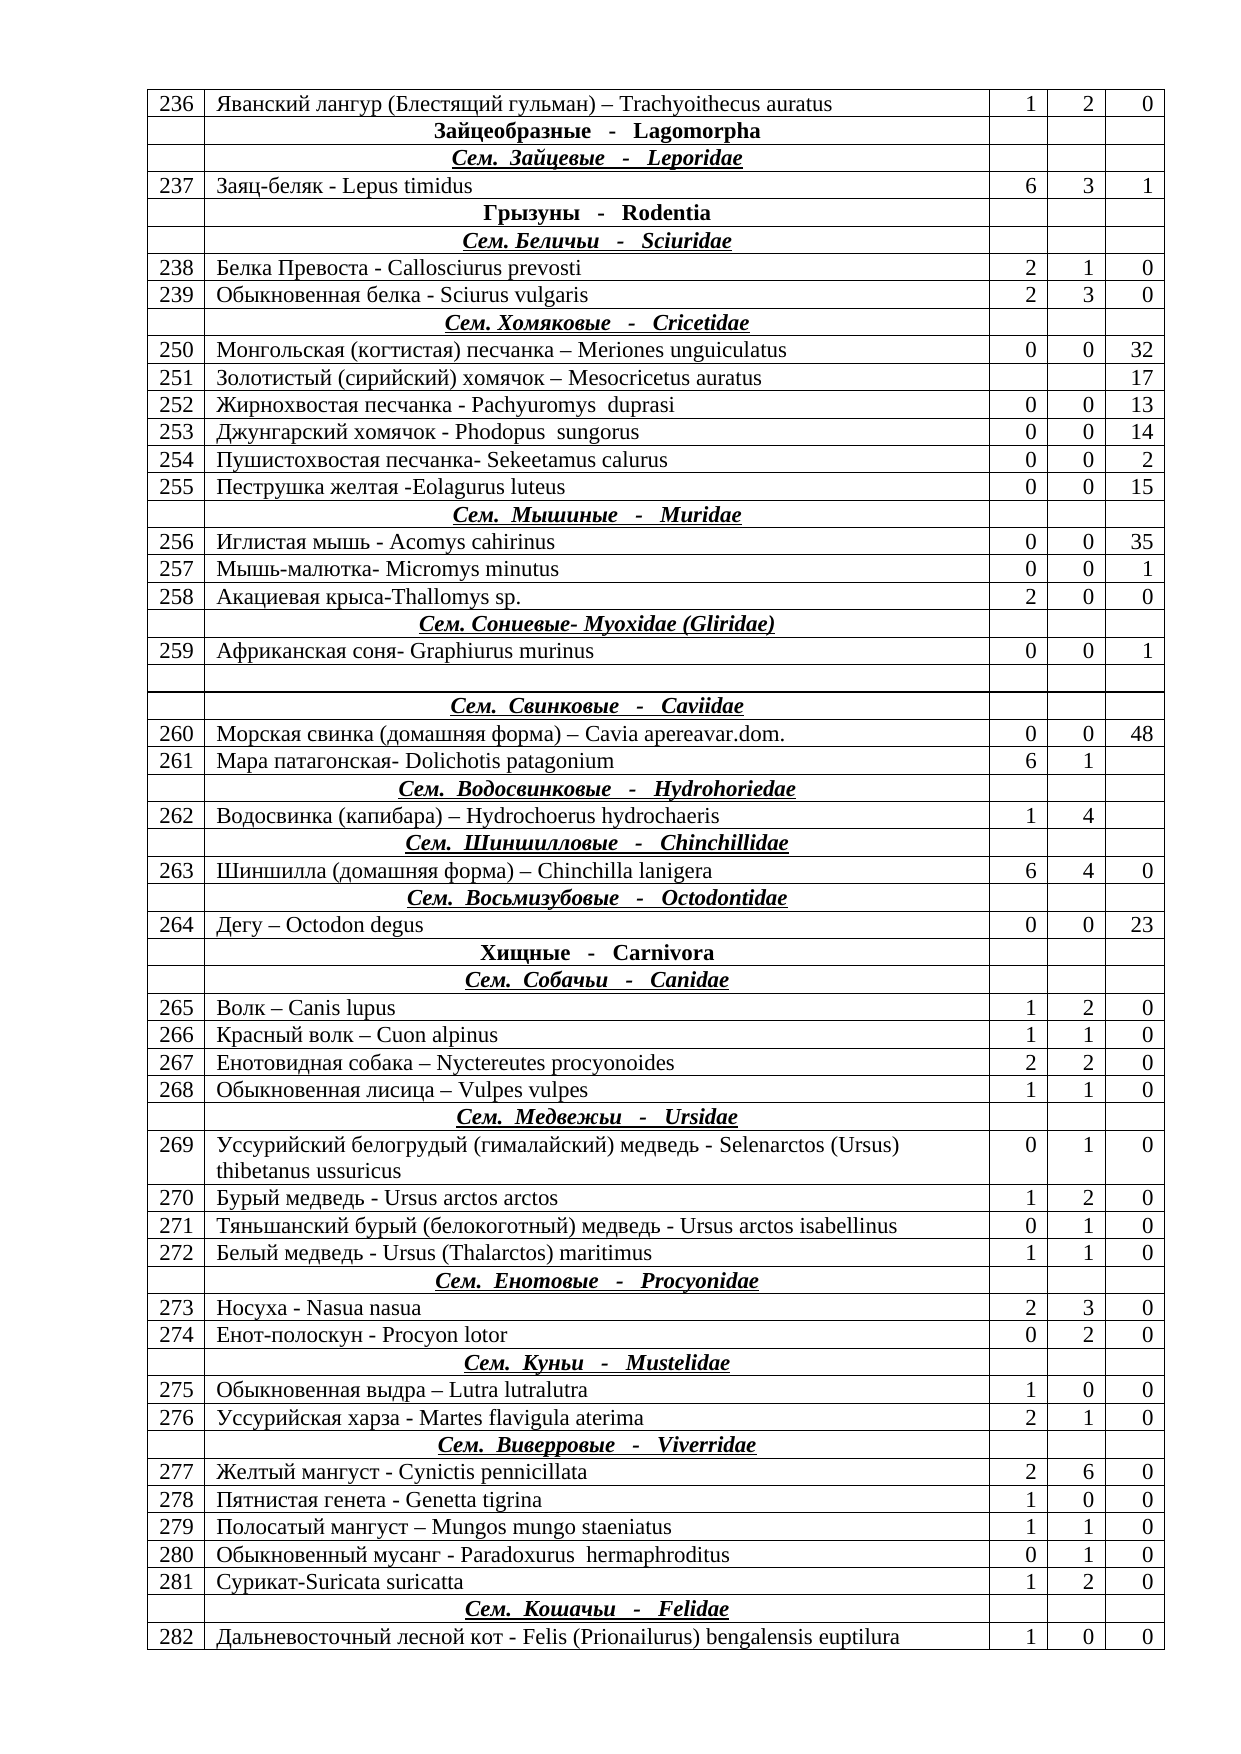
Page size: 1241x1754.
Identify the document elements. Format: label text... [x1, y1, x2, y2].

table_cell 0 [1106, 1513, 1164, 1539]
table_cell 4 [1048, 857, 1105, 883]
table_cell 4 [1048, 802, 1105, 828]
table_cell [1048, 1267, 1105, 1293]
table_cell 0 [1106, 1212, 1164, 1238]
table_cell 278 [148, 1486, 204, 1512]
table_cell 281 [148, 1568, 204, 1594]
table_cell 2 [1048, 994, 1105, 1020]
table_cell 3 [1048, 172, 1105, 198]
table_cell Дальневосточный лесной кот - Felis (Prionailurus) bengalensis euptilura [205, 1623, 989, 1649]
table_cell 0 [990, 720, 1047, 746]
table_cell [1106, 309, 1164, 335]
table_cell 0 [1106, 90, 1164, 116]
table_cell 263 [148, 857, 204, 883]
table_cell 1 [990, 1239, 1047, 1266]
table_cell [1048, 364, 1105, 390]
table_cell 2 [1106, 446, 1164, 472]
table_cell [990, 966, 1047, 993]
table_cell [1106, 884, 1164, 911]
table_cell Сем. Виверровые - Viverridae [205, 1431, 989, 1457]
table_cell Бурый медведь - Ursus arctos arctos [205, 1185, 989, 1211]
table_cell 275 [148, 1376, 204, 1403]
table_cell 1 [1048, 1021, 1105, 1047]
table_cell Белка Превоста - Callosciurus prevosti [205, 254, 989, 280]
table_cell 2 [990, 281, 1047, 308]
table_cell Заяц-беляк - Lepus timidus [205, 172, 989, 198]
table_cell 15 [1106, 473, 1164, 499]
table_cell Мышь-малютка- Micromys minutus [205, 555, 989, 582]
table_cell [148, 309, 204, 335]
table_cell [1106, 939, 1164, 965]
table_cell Сурикат-Suricata suricatta [205, 1568, 989, 1594]
table_cell [1106, 1103, 1164, 1130]
table_cell 0 [1106, 1076, 1164, 1102]
table_cell Иглистая мышь - Acomys cahirinus [205, 528, 989, 554]
table_cell 6 [990, 172, 1047, 198]
table_cell [1048, 501, 1105, 527]
table_cell [1106, 747, 1164, 773]
table_cell [990, 227, 1047, 253]
table_cell [1106, 610, 1164, 637]
table_cell [1048, 693, 1105, 719]
table_cell 0 [1106, 1185, 1164, 1211]
table_cell [148, 693, 204, 719]
table_cell Пеструшка желтая -Eolagurus luteus [205, 473, 989, 499]
table_cell 1 [990, 1376, 1047, 1403]
table_cell 0 [1048, 638, 1105, 664]
table_cell 0 [1106, 1486, 1164, 1512]
table_cell [1106, 1267, 1164, 1293]
table_cell [205, 665, 989, 691]
table_cell 270 [148, 1185, 204, 1211]
table_cell [1048, 1103, 1105, 1130]
table_cell [1048, 829, 1105, 856]
table_cell 2 [1048, 1321, 1105, 1348]
table_cell 0 [990, 1541, 1047, 1567]
table_cell Золотистый (сирийский) хомячок – Mesocricetus auratus [205, 364, 989, 390]
table_cell [1048, 117, 1105, 143]
table_cell 260 [148, 720, 204, 746]
table_cell Пятнистая генета - Genetta tigrina [205, 1486, 989, 1512]
table_cell Сем. Сониевые- Myoxidae (Gliridae) [205, 610, 989, 637]
table_cell 0 [990, 446, 1047, 472]
table_cell 1 [1106, 172, 1164, 198]
table_cell 2 [990, 1459, 1047, 1485]
table_cell 0 [1048, 583, 1105, 609]
table_cell 250 [148, 336, 204, 363]
table_cell Обыкновенный мусанг - Paradoxurus hermaphroditus [205, 1541, 989, 1567]
table_cell [148, 1349, 204, 1375]
table_cell 0 [1106, 583, 1164, 609]
table_cell [1048, 227, 1105, 253]
table_cell Обыкновенная выдра – Lutra lutralutra [205, 1376, 989, 1403]
table_cell Полосатый мангуст – Mungos mungo staeniatus [205, 1513, 989, 1539]
table_cell 258 [148, 583, 204, 609]
table_cell 265 [148, 994, 204, 1020]
table_cell [990, 145, 1047, 171]
table_cell Сем. Кошачьи - Felidae [205, 1595, 989, 1622]
table_cell [990, 501, 1047, 527]
table_cell Монгольская (когтистая) песчанка – Meriones unguiculatus [205, 336, 989, 363]
table_cell [148, 829, 204, 856]
table_cell 0 [1106, 1294, 1164, 1320]
table_cell [1106, 693, 1164, 719]
table_cell 1 [1048, 1404, 1105, 1430]
table_cell [990, 117, 1047, 143]
table_cell [990, 1595, 1047, 1622]
table_cell [990, 693, 1047, 719]
table_cell 1 [990, 1513, 1047, 1539]
table_cell 273 [148, 1294, 204, 1320]
table_cell [148, 665, 204, 691]
table_cell 0 [1048, 528, 1105, 554]
table_cell 264 [148, 912, 204, 938]
table_cell 279 [148, 1513, 204, 1539]
table_cell 236 [148, 90, 204, 116]
table_cell 6 [1048, 1459, 1105, 1485]
table_cell [1048, 775, 1105, 801]
table_cell 0 [1048, 419, 1105, 445]
table_cell Дегу – Octodon degus [205, 912, 989, 938]
table_cell Уссурийская харза - Martes flavigula aterima [205, 1404, 989, 1430]
table_cell 0 [1048, 446, 1105, 472]
table_cell [1048, 884, 1105, 911]
table_cell Зайцеобразные - Lagomorpha [205, 117, 989, 143]
table_cell 282 [148, 1623, 204, 1649]
table_cell 6 [990, 857, 1047, 883]
table_cell [990, 610, 1047, 637]
table_cell 252 [148, 391, 204, 417]
table_cell Яванский лангур (Блестящий гульман) – Trachyoithecus auratus [205, 90, 989, 116]
table_cell 1 [990, 994, 1047, 1020]
table_cell 0 [1106, 1239, 1164, 1266]
table_cell [148, 1595, 204, 1622]
table_cell Хищные - Carnivora [205, 939, 989, 965]
table_cell Сем. Свинковые - Caviidae [205, 693, 989, 719]
table_cell Енот-полоскун - Procyon lotor [205, 1321, 989, 1348]
table_cell Сем. Куньи - Mustelidae [205, 1349, 989, 1375]
table_cell 0 [1106, 1541, 1164, 1567]
table_cell 257 [148, 555, 204, 582]
table_cell [148, 1431, 204, 1457]
table_cell 239 [148, 281, 204, 308]
table_cell [1106, 1595, 1164, 1622]
table_cell Сем. Енотовые - Procyonidae [205, 1267, 989, 1293]
table_cell [1106, 802, 1164, 828]
table_cell [990, 199, 1047, 226]
table_cell 238 [148, 254, 204, 280]
table_cell [990, 1431, 1047, 1457]
table_cell 2 [990, 1294, 1047, 1320]
table_cell 0 [1106, 1131, 1164, 1183]
table_cell 277 [148, 1459, 204, 1485]
table_cell Сем. Медвежьи - Ursidae [205, 1103, 989, 1130]
table_cell 0 [1106, 857, 1164, 883]
table_cell Енотовидная собака – Nyctereutes procyonoides [205, 1049, 989, 1075]
table_cell [148, 117, 204, 143]
table_cell 255 [148, 473, 204, 499]
table_cell 0 [1048, 720, 1105, 746]
table_cell [1048, 1431, 1105, 1457]
table_cell 272 [148, 1239, 204, 1266]
table_cell 1 [990, 1076, 1047, 1102]
table_cell 0 [990, 473, 1047, 499]
table_cell Шиншилла (домашняя форма) – Chinchilla lanigera [205, 857, 989, 883]
table_cell [148, 884, 204, 911]
table_cell 1 [1048, 254, 1105, 280]
table_cell [1106, 117, 1164, 143]
table_cell 32 [1106, 336, 1164, 363]
table_cell 1 [990, 1486, 1047, 1512]
table_cell [990, 1349, 1047, 1375]
table_cell [1106, 227, 1164, 253]
table_cell [990, 1103, 1047, 1130]
table_cell [1048, 1349, 1105, 1375]
table_cell Тяньшанский бурый (белокоготный) медведь - Ursus arctos isabellinus [205, 1212, 989, 1238]
table_cell 2 [990, 254, 1047, 280]
table_cell Сем. Зайцевые - Leporidae [205, 145, 989, 171]
table_cell 2 [1048, 1049, 1105, 1075]
table_cell [1048, 939, 1105, 965]
table_cell Грызуны - Rodentia [205, 199, 989, 226]
table_cell 0 [1106, 281, 1164, 308]
table_cell 0 [1048, 912, 1105, 938]
table_cell 0 [990, 1131, 1047, 1183]
table_cell [1106, 501, 1164, 527]
table_cell 14 [1106, 419, 1164, 445]
table_cell 1 [990, 1185, 1047, 1211]
table_cell [148, 145, 204, 171]
table_cell [1106, 665, 1164, 691]
table_cell Уссурийский белогрудый (гималайский) медведь - Selenarctos (Ursus) thibetanus ussuricus [205, 1131, 989, 1183]
table_cell [1106, 966, 1164, 993]
table_cell [148, 1267, 204, 1293]
table_cell [1106, 145, 1164, 171]
table_cell 271 [148, 1212, 204, 1238]
table_cell 23 [1106, 912, 1164, 938]
table_cell 1 [1048, 747, 1105, 773]
table_cell 0 [990, 638, 1047, 664]
table_cell 0 [990, 912, 1047, 938]
table_cell [148, 1103, 204, 1130]
table_cell Желтый мангуст - Cynictis pennicillata [205, 1459, 989, 1485]
table_cell [990, 364, 1047, 390]
table_cell [1048, 145, 1105, 171]
table_cell Красный волк – Cuon alpinus [205, 1021, 989, 1047]
table_cell [990, 775, 1047, 801]
table_cell Жирнохвостая песчанка - Pachyuromys duprasi [205, 391, 989, 417]
table_cell [990, 939, 1047, 965]
table_cell 280 [148, 1541, 204, 1567]
table_cell 237 [148, 172, 204, 198]
table_cell 2 [1048, 1568, 1105, 1594]
table_cell 2 [1048, 1185, 1105, 1211]
table_cell 1 [1106, 638, 1164, 664]
table_cell Сем. Собачьи - Canidae [205, 966, 989, 993]
table_cell [990, 829, 1047, 856]
table_cell [1048, 610, 1105, 637]
table_cell 6 [990, 747, 1047, 773]
table_cell 0 [1048, 555, 1105, 582]
table_cell [1048, 966, 1105, 993]
table_cell 0 [1106, 1049, 1164, 1075]
table_cell 2 [990, 583, 1047, 609]
table_cell 0 [1106, 1376, 1164, 1403]
table_cell [1048, 309, 1105, 335]
table_cell [990, 665, 1047, 691]
table_cell 266 [148, 1021, 204, 1047]
table_cell 0 [990, 419, 1047, 445]
table_cell 1 [990, 1021, 1047, 1047]
table_cell 2 [1048, 90, 1105, 116]
table_cell Африканская соня- Graphiurus murinus [205, 638, 989, 664]
table_cell 261 [148, 747, 204, 773]
table_cell 0 [1048, 473, 1105, 499]
table_cell Джунгарский хомячок - Phodopus sungorus [205, 419, 989, 445]
table_cell 0 [990, 391, 1047, 417]
table_cell Обыкновенная лисица – Vulpes vulpes [205, 1076, 989, 1102]
table_cell 1 [990, 1568, 1047, 1594]
table_cell 35 [1106, 528, 1164, 554]
table_cell 276 [148, 1404, 204, 1430]
table_cell 1 [1048, 1131, 1105, 1183]
table_cell Водосвинка (капибара) – Hydrochoerus hydrochaeris [205, 802, 989, 828]
table_cell 259 [148, 638, 204, 664]
table_cell Сем. Шиншилловые - Chinchillidae [205, 829, 989, 856]
table_cell 0 [1048, 1376, 1105, 1403]
table_cell Морская свинка (домашняя форма) – Cavia apereavar.dom. [205, 720, 989, 746]
table_cell 251 [148, 364, 204, 390]
table_cell 1 [990, 90, 1047, 116]
table_cell 269 [148, 1131, 204, 1183]
table_cell 0 [1048, 391, 1105, 417]
table_cell 0 [1048, 1486, 1105, 1512]
table_cell Сем. Восьмизубовые - Octodontidae [205, 884, 989, 911]
table_cell Волк – Canis lupus [205, 994, 989, 1020]
table_cell 1 [1106, 555, 1164, 582]
table_cell 13 [1106, 391, 1164, 417]
table_cell [990, 1267, 1047, 1293]
table_cell 0 [990, 336, 1047, 363]
table_cell 0 [990, 1212, 1047, 1238]
table_cell 0 [1106, 1568, 1164, 1594]
table_cell [1106, 775, 1164, 801]
table_cell 0 [1106, 1404, 1164, 1430]
table_cell 0 [1048, 336, 1105, 363]
table_cell 2 [990, 1049, 1047, 1075]
table_cell 0 [990, 1321, 1047, 1348]
table_cell Сем. Мышиные - Muridae [205, 501, 989, 527]
table_cell Белый медведь - Ursus (Thalarctos) maritimus [205, 1239, 989, 1266]
table_cell 1 [1048, 1212, 1105, 1238]
table_cell 0 [1048, 1623, 1105, 1649]
table_cell [148, 775, 204, 801]
table_cell 17 [1106, 364, 1164, 390]
table_cell [1106, 199, 1164, 226]
table_cell Акациевая крыса-Thallomys sp. [205, 583, 989, 609]
table_cell 0 [990, 555, 1047, 582]
table_cell 0 [1106, 1321, 1164, 1348]
table_cell 0 [990, 528, 1047, 554]
table_cell 0 [1106, 994, 1164, 1020]
table_cell [148, 966, 204, 993]
table_cell [148, 199, 204, 226]
table_cell Мара патагонская- Dolichotis patagonium [205, 747, 989, 773]
table_cell 0 [1106, 1623, 1164, 1649]
table_cell 0 [1106, 1459, 1164, 1485]
table_cell [1106, 829, 1164, 856]
table_cell 253 [148, 419, 204, 445]
table_cell Носуха - Nasua nasua [205, 1294, 989, 1320]
table_cell 256 [148, 528, 204, 554]
table_cell 1 [1048, 1513, 1105, 1539]
table_cell 268 [148, 1076, 204, 1102]
table_cell Сем. Хомяковые - Cricetidae [205, 309, 989, 335]
table_cell 274 [148, 1321, 204, 1348]
table_cell [1048, 665, 1105, 691]
table_cell [990, 884, 1047, 911]
table_cell 1 [1048, 1541, 1105, 1567]
table_cell 267 [148, 1049, 204, 1075]
table_cell [1106, 1349, 1164, 1375]
table_cell Сем. Водосвинковые - Hydrohoriedae [205, 775, 989, 801]
table_cell 262 [148, 802, 204, 828]
table_cell 3 [1048, 1294, 1105, 1320]
table_cell 1 [1048, 1239, 1105, 1266]
table_cell Обыкновенная белка - Sciurus vulgaris [205, 281, 989, 308]
table_cell 0 [1106, 254, 1164, 280]
table_cell [1048, 1595, 1105, 1622]
table_cell [1048, 199, 1105, 226]
table_cell 48 [1106, 720, 1164, 746]
table_cell Сем. Беличьи - Sciuridae [205, 227, 989, 253]
table_cell 3 [1048, 281, 1105, 308]
table_cell 0 [1106, 1021, 1164, 1047]
table_cell [990, 309, 1047, 335]
table_cell 1 [990, 1623, 1047, 1649]
table_cell 1 [990, 802, 1047, 828]
table_cell 254 [148, 446, 204, 472]
table_cell 2 [990, 1404, 1047, 1430]
table_cell 1 [1048, 1076, 1105, 1102]
table_cell [148, 610, 204, 637]
table_cell Пушистохвостая песчанка- Sekeetamus calurus [205, 446, 989, 472]
table_cell [148, 939, 204, 965]
table_cell [148, 227, 204, 253]
table_cell [1106, 1431, 1164, 1457]
table_cell [148, 501, 204, 527]
